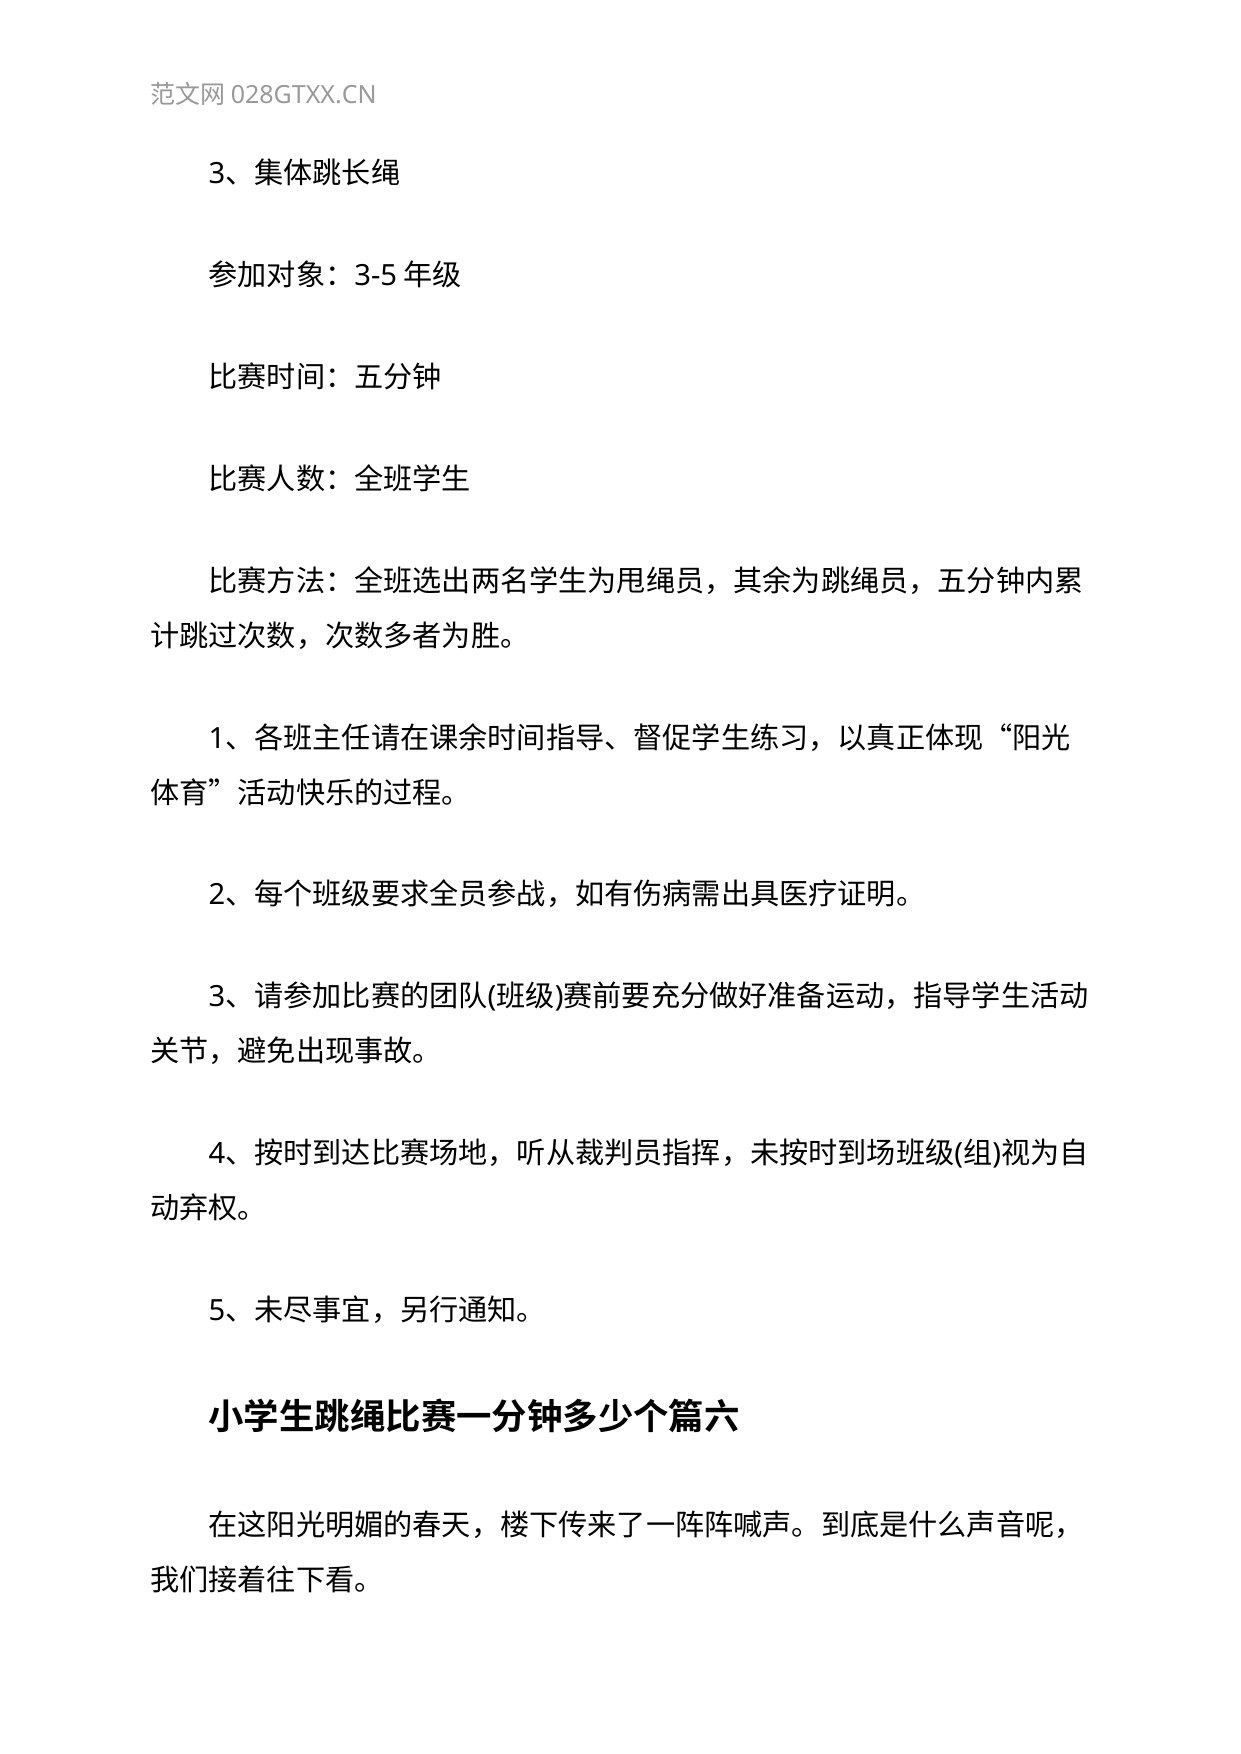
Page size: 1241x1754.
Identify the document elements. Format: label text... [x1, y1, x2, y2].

text 比赛人数：全班学生 [150, 456, 1090, 498]
text 5、未尽事宜，另行通知。 [150, 1286, 1090, 1329]
text 3、请参加比赛的团队(班级)赛前要充分做好准备运动，指导学生活动关节，避免出现事故。 [150, 973, 1090, 1070]
text 4、按时到达比赛场地，听从裁判员指挥，未按时到场班级(组)视为自动弃权。 [150, 1130, 1090, 1227]
text 比赛时间：五分钟 [150, 354, 1090, 396]
text 3、集体跳长绳 [150, 150, 1090, 192]
text 小学生跳绳比赛一分钟多少个篇六 [150, 1388, 1090, 1440]
text 1、各班主任请在课余时间指导、督促学生练习，以真正体现“阳光体育”活动快乐的过程。 [150, 714, 1090, 811]
text 在这阳光明媚的春天，楼下传来了一阵阵喊声。到底是什么声音呢，我们接着往下看。 [150, 1502, 1090, 1599]
text 比赛方法：全班选出两名学生为甩绳员，其余为跳绳员，五分钟内累计跳过次数，次数多者为胜。 [150, 557, 1090, 655]
text 2、每个班级要求全员参战，如有伤病需出具医疗证明。 [150, 871, 1090, 913]
text 参加对象：3-5年级 [150, 252, 1090, 294]
